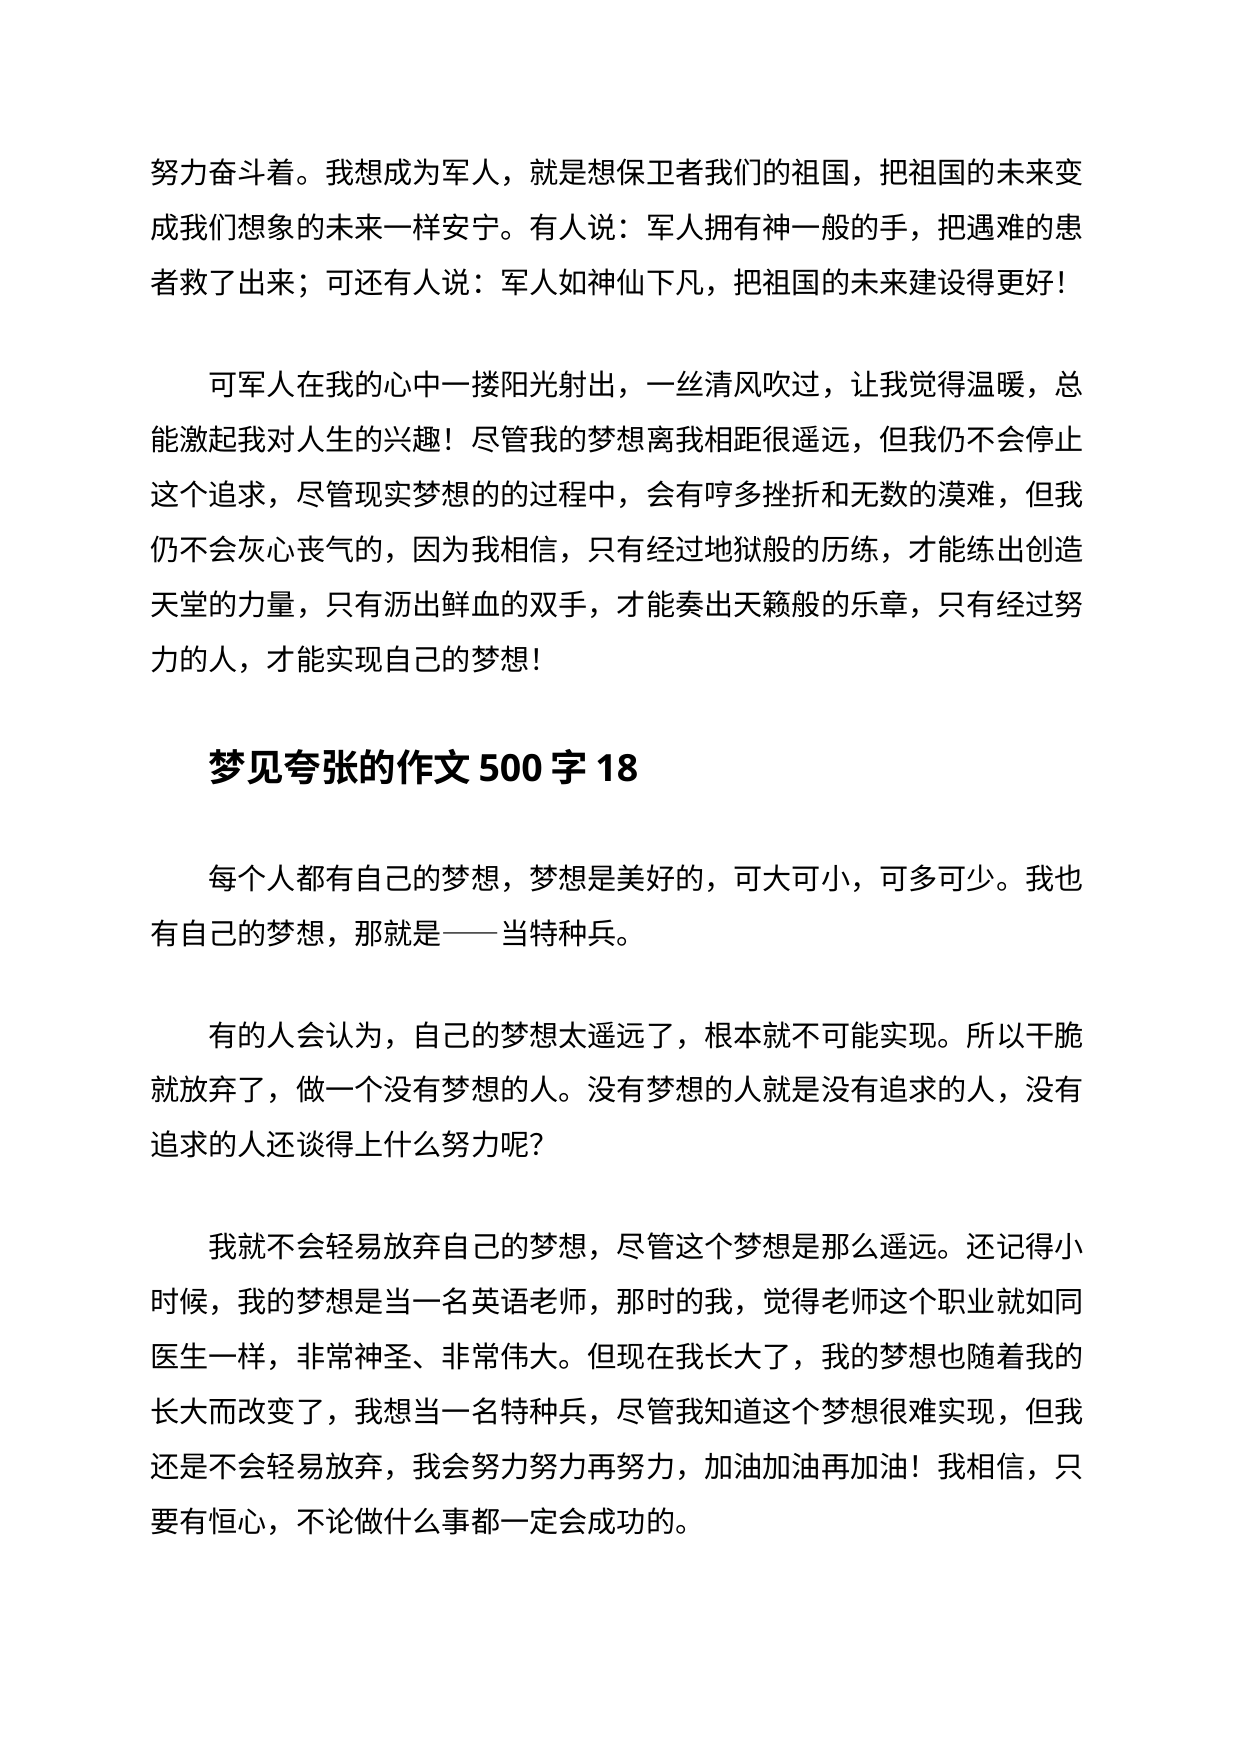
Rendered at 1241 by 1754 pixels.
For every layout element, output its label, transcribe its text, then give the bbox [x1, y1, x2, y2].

text 有的人会认为，自己的梦想太遥远了，根本就不可能实现。所以干脆就放弃了，做一个没有梦想的人。没有梦想的人就是没有追求的人，没有追求的人还谈得上什么努力呢？ [150, 1012, 1090, 1164]
text 可军人在我的心中一搂阳光射出，一丝清风吹过，让我觉得温暖，总能激起我对人生的兴趣！尽管我的梦想离我相距很遥远，但我仍不会停止这个追求，尽管现实梦想的的过程中，会有哼多挫折和无数的漠难，但我仍不会灰心丧气的，因为我相信，只有经过地狱般的历练，才能练出创造天堂的力量，只有沥出鲜血的双手，才能奏出天籁般的乐章，只有经过努力的人，才能实现自己的梦想！ [150, 362, 1090, 678]
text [150, 150, 1090, 302]
text 梦见夸张的作文500字18 [150, 738, 1090, 792]
text 我就不会轻易放弃自己的梦想，尽管这个梦想是那么遥远。还记得小时候，我的梦想是当一名英语老师，那时的我，觉得老师这个职业就如同医生一样，非常神圣、非常伟大。但现在我长大了，我的梦想也随着我的长大而改变了，我想当一名特种兵，尽管我知道这个梦想很难实现，但我还是不会轻易放弃，我会努力努力再努力，加油加油再加油！我相信，只要有恒心，不论做什么事都一定会成功的。 [150, 1224, 1090, 1540]
text 每个人都有自己的梦想，梦想是美好的，可大可小，可多可少。我也有自己的梦想，那就是——当特种兵。 [150, 855, 1090, 953]
